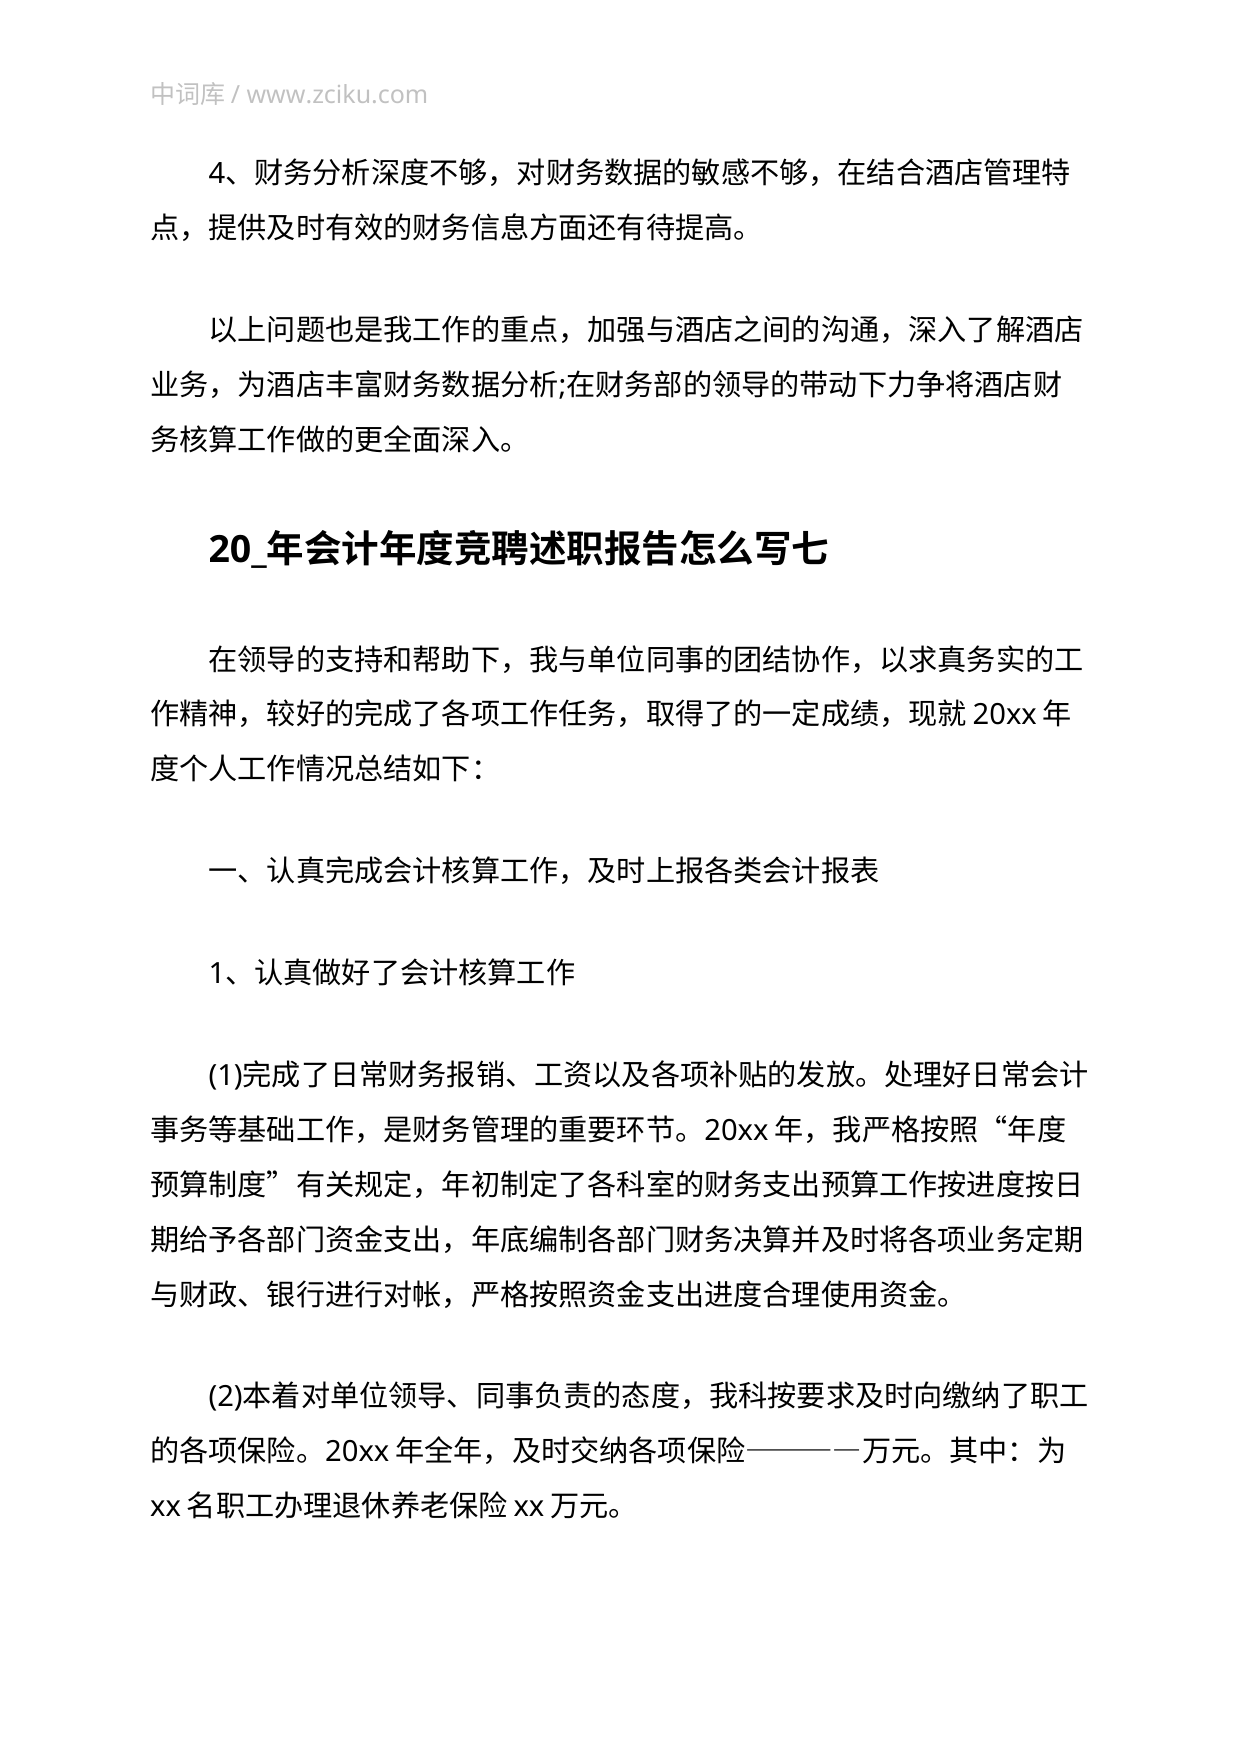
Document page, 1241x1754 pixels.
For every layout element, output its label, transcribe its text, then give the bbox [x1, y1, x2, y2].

text (2)本着对单位领导、同事负责的态度，我科按要求及时向缴纳了职工的各项保险。20xx年全年，及时交纳各项保险————万元。其中：为xx名职工办理退休养老保险xx万元。 [150, 1373, 1090, 1525]
text 在领导的支持和帮助下，我与单位同事的团结协作，以求真务实的工作精神，较好的完成了各项工作任务，取得了的一定成绩，现就20xx年度个人工作情况总结如下： [150, 636, 1090, 788]
text 一、认真完成会计核算工作，及时上报各类会计报表 [150, 848, 1090, 890]
text 4、财务分析深度不够，对财务数据的敏感不够，在结合酒店管理特点，提供及时有效的财务信息方面还有待提高。 [150, 150, 1090, 247]
text 以上问题也是我工作的重点，加强与酒店之间的沟通，深入了解酒店业务，为酒店丰富财务数据分析;在财务部的领导的带动下力争将酒店财务核算工作做的更全面深入。 [150, 307, 1090, 459]
text (1)完成了日常财务报销、工资以及各项补贴的发放。处理好日常会计事务等基础工作，是财务管理的重要环节。20xx年，我严格按照“年度预算制度”有关规定，年初制定了各科室的财务支出预算工作按进度按日期给予各部门资金支出，年底编制各部门财务决算并及时将各项业务定期与财政、银行进行对帐，严格按照资金支出进度合理使用资金。 [150, 1051, 1090, 1313]
text 1、认真做好了会计核算工作 [150, 949, 1090, 992]
text 20_年会计年度竞聘述职报告怎么写七 [150, 518, 1090, 573]
